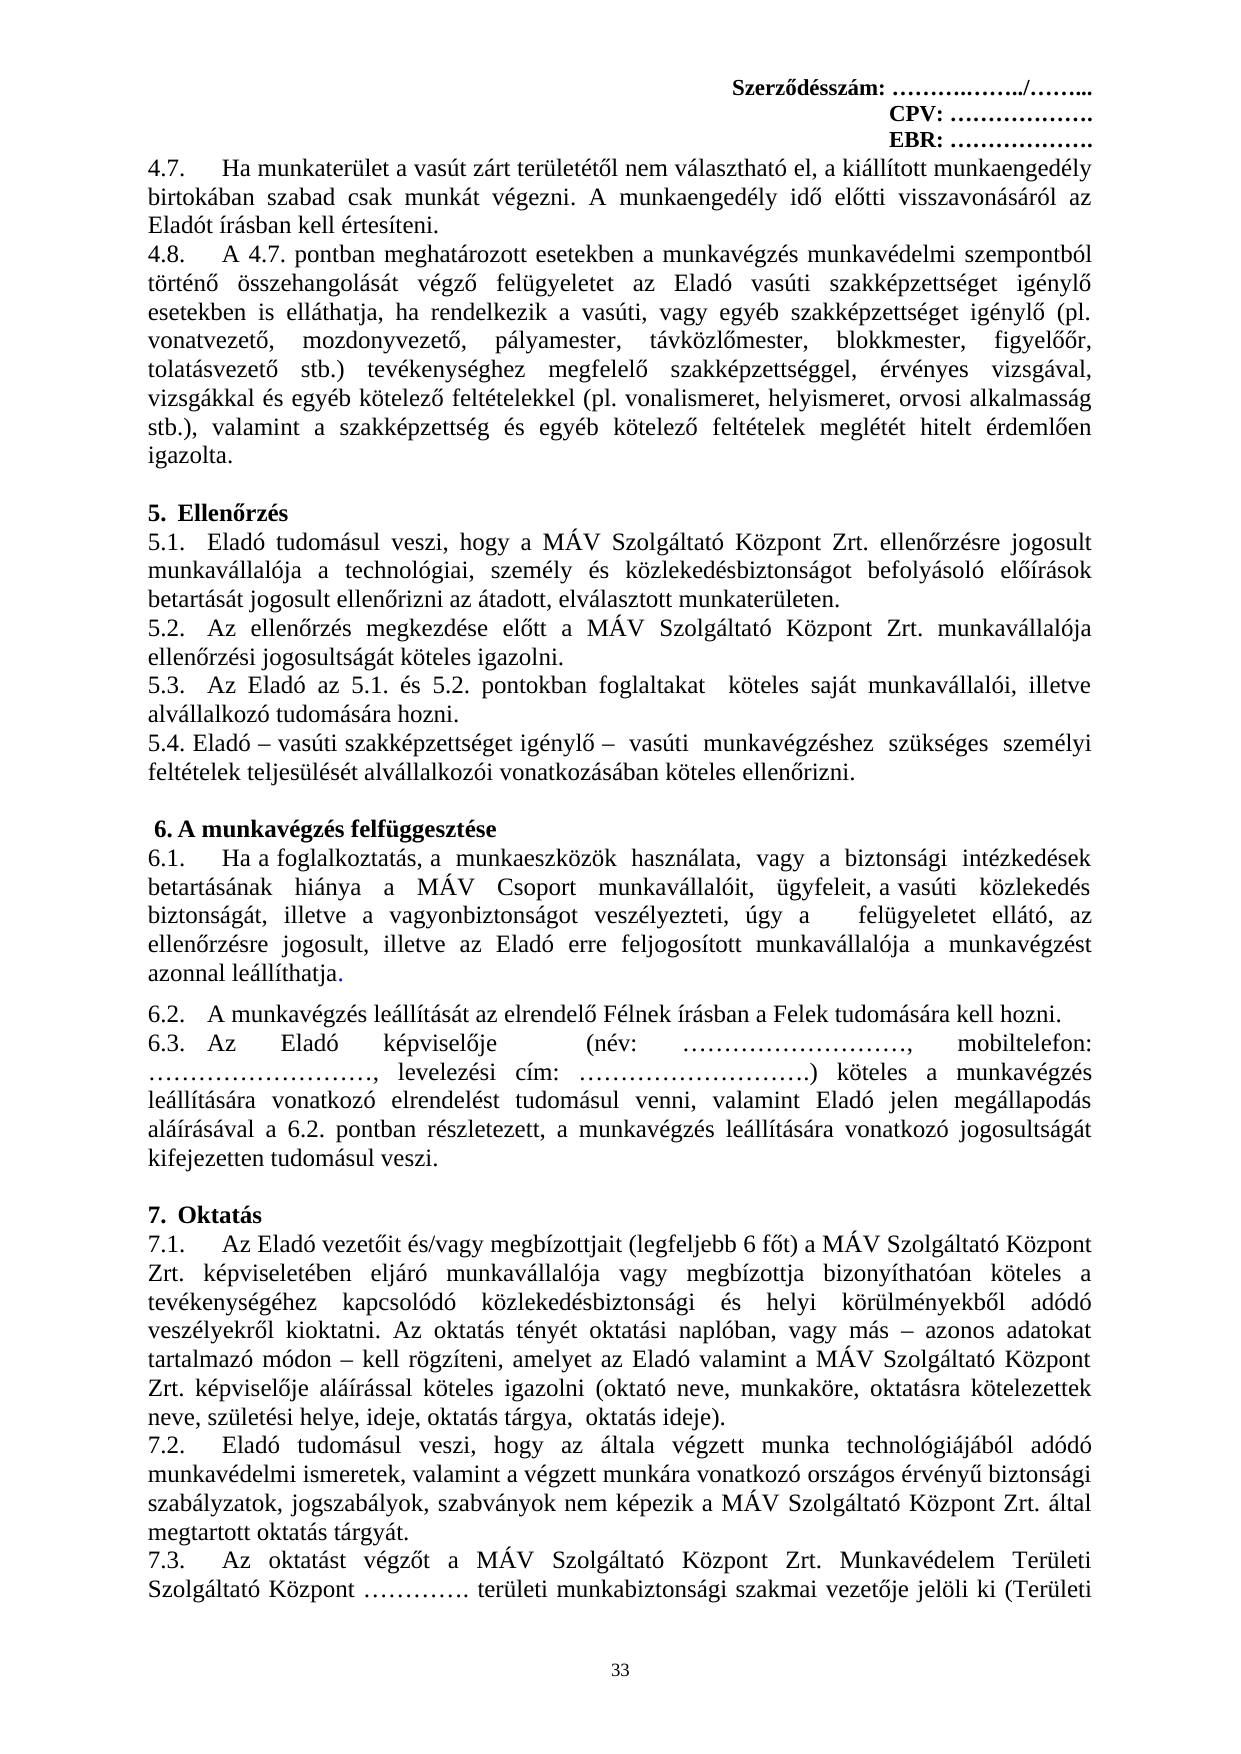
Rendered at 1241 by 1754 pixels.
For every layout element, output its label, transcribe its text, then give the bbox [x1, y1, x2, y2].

text 4.8. A 4.7. pontban meghatározott esetekben a munkavégzés munkavédelmi szempontból történő összehangolását végző felügyeletet az Eladó vasúti szakképzettséget igénylő esetekben is elláthatja, ha rendelkezik a vasúti, vagy egyéb szakképzettséget igénylő (pl. vonatvezető, mozdonyvezető, pályamester, távközlőmester, blokkmester, figyelőőr, tolatásvezető stb.) tevékenységhez megfelelő szakképzettséggel, érvényes vizsgával, vizsgákkal és egyéb kötelező feltételekkel (pl. vonalismeret, helyismeret, orvosi alkalmasság stb.), valamint a szakképzettség és egyéb kötelező feltételek meglétét hitelt érdemlően igazolta. [148, 239, 1092, 469]
text 7.2. Eladó tudomásul veszi, hogy az általa végzett munka technológiájából adódó munkavédelmi ismeretek, valamint a végzett munkára vonatkozó országos érvényű biztonsági szabályzatok, jogszabályok, szabványok nem képezik a MÁV Szolgáltató Központ Zrt. által megtartott oktatás tárgyát. [148, 1430, 1092, 1545]
text 5.1. Eladó tudomásul veszi, hogy a MÁV Szolgáltató Központ Zrt. ellenőrzésre jogosult munkavállalója a technológiai, személy és közlekedésbiztonságot befolyásoló előírások betartását jogosult ellenőrizni az átadott, elválasztott munkaterületen. [148, 527, 1092, 613]
text 5.4. Eladó – vasúti szakképzettséget igénylő – vasúti munkavégzéshez szükséges személyi feltételek teljesülését alvállalkozói vonatkozásában köteles ellenőrizni. [148, 728, 1092, 785]
text 5.2. Az ellenőrzés megkezdése előtt a MÁV Szolgáltató Központ Zrt. munkavállalója ellenőrzési jogosultságát köteles igazolni. [148, 613, 1092, 670]
text 6.2. A munkavégzés leállítását az elrendelő Félnek írásban a Felek tudomására kell hozni. [148, 999, 1092, 1028]
text 6. A munkavégzés felfüggesztése [148, 814, 1092, 843]
text 7. Oktatás [148, 1200, 1092, 1229]
text 5.3. Az Eladó az 5.1. és 5.2. pontokban foglaltakat köteles saját munkavállalói, illetve alvállalkozó tudomására hozni. [148, 670, 1092, 728]
text 5. Ellenőrzés [148, 498, 1092, 527]
text 4.7. Ha munkaterület a vasút zárt területétől nem választható el, a kiállított munkaengedély birtokában szabad csak munkát végezni. A munkaengedély idő előtti visszavonásáról az Eladót írásban kell értesíteni. [148, 153, 1092, 239]
text 6.1. Ha a foglalkoztatás, a munkaeszközök használata, vagy a biztonsági intézkedések betartásának hiánya a MÁV Csoport munkavállalóit, ügyfeleit, a vasúti közlekedés biztonságát, illetve a vagyonbiztonságot veszélyezteti, úgy a felügyeletet ellátó, az ellenőrzésre jogosult, illetve az Eladó erre feljogosított munkavállalója a munkavégzést azonnal leállíthatja. [148, 843, 1092, 987]
text 6.3. Az Eladó képviselője (név: ………………………, mobiltelefon: ………………………, levelezési cím: ……………………….) köteles a munkavégzés leállítására vonatkozó elrendelést tudomásul venni, valamint Eladó jelen megállapodás aláírásával a 6.2. pontban részletezett, a munkavégzés leállítására vonatkozó jogosultságát kifejezetten tudomásul veszi. [148, 1028, 1092, 1172]
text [148, 1545, 1092, 1603]
text 7.1. Az Eladó vezetőit és/vagy megbízottjait (legfeljebb 6 főt) a MÁV Szolgáltató Központ Zrt. képviseletében eljáró munkavállalója vagy megbízottja bizonyíthatóan köteles a tevékenységéhez kapcsolódó közlekedésbiztonsági és helyi körülményekből adódó veszélyekről kioktatni. Az oktatás tényét oktatási naplóban, vagy más – azonos adatokat tartalmazó módon – kell rögzíteni, amelyet az Eladó valamint a MÁV Szolgáltató Központ Zrt. képviselője aláírással köteles igazolni (oktató neve, munkaköre, oktatásra kötelezettek neve, születési helye, ideje, oktatás tárgya, oktatás ideje). [148, 1229, 1092, 1430]
